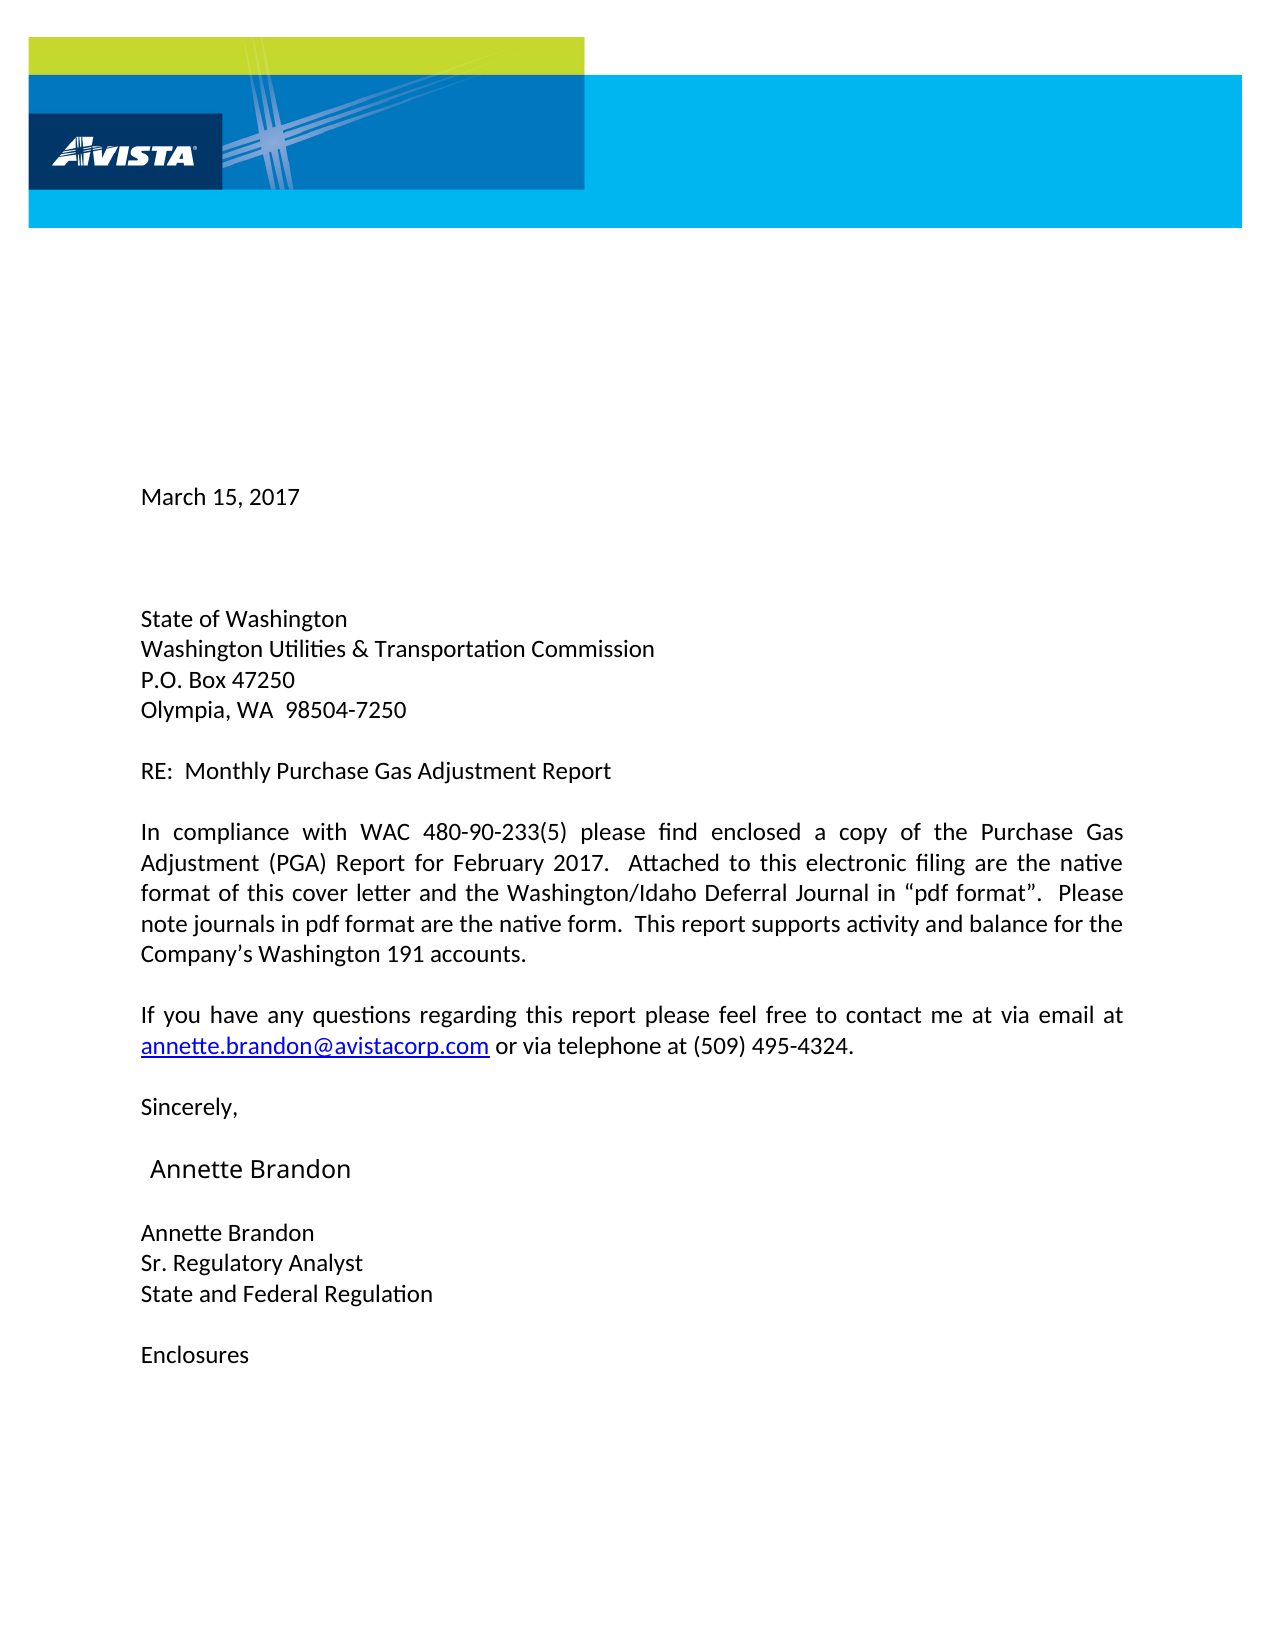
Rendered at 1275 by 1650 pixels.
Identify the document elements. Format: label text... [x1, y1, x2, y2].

text RE: Monthly Purchase Gas Adjustment Report [141, 755, 1125, 786]
picture [28, 37, 1242, 189]
text Sr. Regulatory Analyst [141, 1247, 1125, 1278]
text P.O. Box 47250 [141, 664, 1125, 694]
text State of Washington [141, 603, 1125, 633]
text Sincerely, [141, 1091, 1125, 1122]
text Olympia, WA 98504-7250 [141, 694, 1125, 725]
text Enclosures [141, 1339, 1125, 1369]
text Annette Brandon [150, 1152, 1125, 1186]
text Annette Brandon [141, 1217, 1125, 1247]
text If you have any questions regarding this report please feel free to contact me at via email at annette.brandon@avistacorp.com or via telephone at (509) 495-4324. [141, 999, 1125, 1061]
text In compliance with WAC 480-90-233(5) please find enclosed a copy of the Purchase Gas Adjustment (PGA) Report for February 2017. Attached to this electronic filing are the native format of this cover letter and the Washington/Idaho Deferral Journal in “pdf format”. Please note journals in pdf format are the native form. This report supports activity and balance for the Company’s Washington 191 accounts. [141, 816, 1125, 969]
text Washington Utilities & Transportation Commission [141, 633, 1125, 664]
text March 15, 2017 [141, 481, 1125, 511]
text State and Federal Regulation [141, 1278, 1125, 1308]
